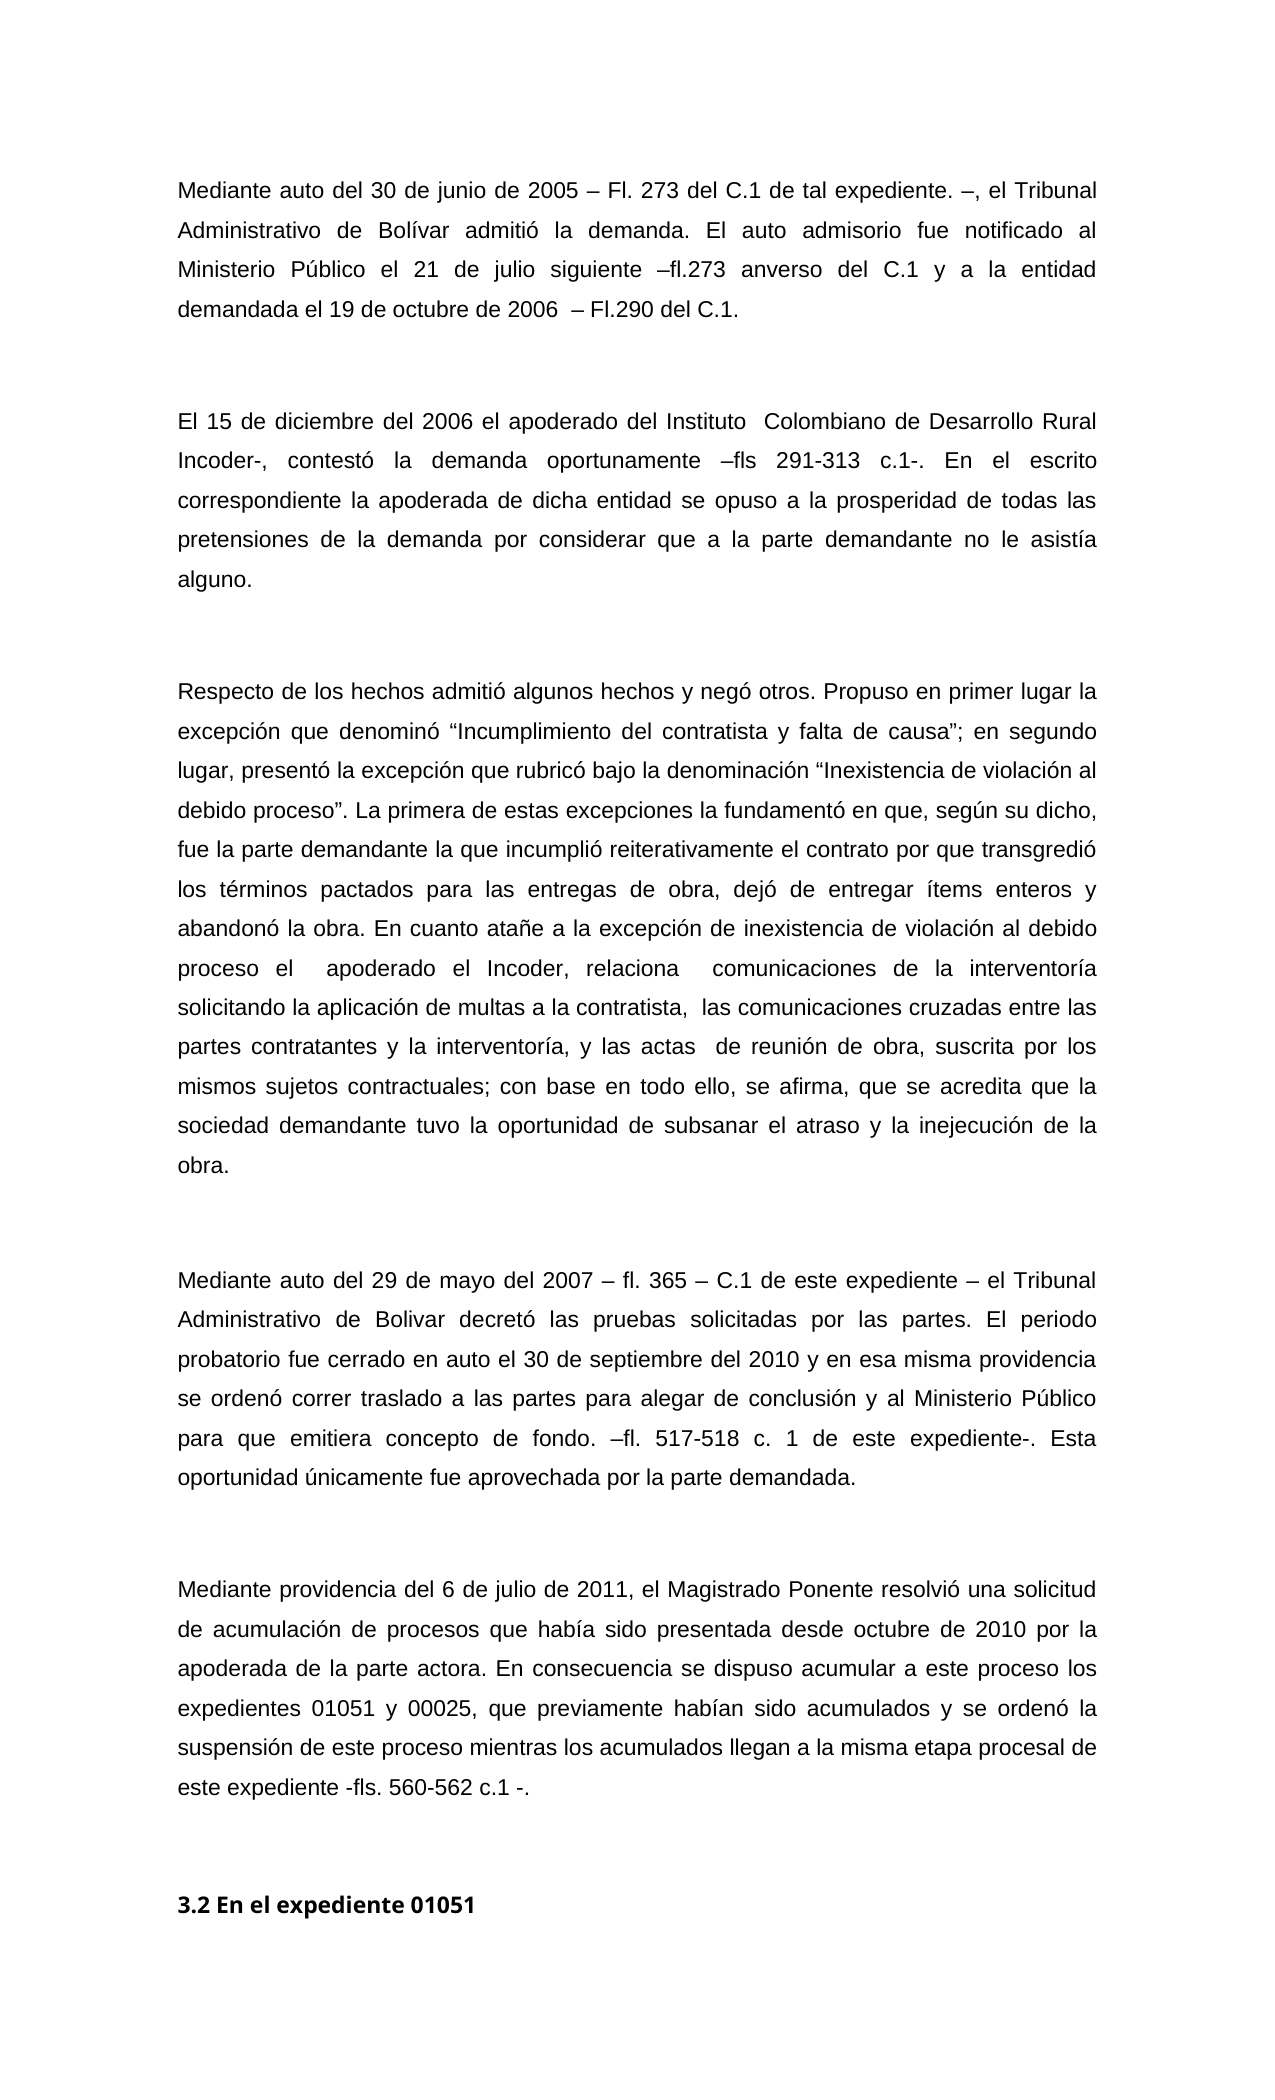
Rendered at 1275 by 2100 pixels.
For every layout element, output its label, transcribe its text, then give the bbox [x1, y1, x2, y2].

text Respecto de los hechos admitió algunos hechos y negó otros. Propuso en primer lugar la excepción que denominó “Incumplimiento del contratista y falta de causa”; en segundo lugar, presentó la excepción que rubricó bajo la denominación “Inexistencia de violación al debido proceso”. La primera de estas excepciones la fundamentó en que, según su dicho, fue la parte demandante la que incumplió reiterativamente el contrato por que transgredió los términos pactados para las entregas de obra, dejó de entregar ítems enteros y abandonó la obra. En cuanto atañe a la excepción de inexistencia de violación al debido proceso el apoderado el Incoder, relaciona comunicaciones de la interventoría solicitando la aplicación de multas a la contratista, las comunicaciones cruzadas entre las partes contratantes y la interventoría, y las actas de reunión de obra, suscrita por los mismos sujetos contractuales; con base en todo ello, se afirma, que se acredita que la sociedad demandante tuvo la oportunidad de subsanar el atraso y la inejecución de la obra. [177, 678, 1098, 1178]
text Mediante providencia del 6 de julio de 2011, el Magistrado Ponente resolvió una solicitud de acumulación de procesos que había sido presentada desde octubre de 2010 por la apoderada de la parte actora. En consecuencia se dispuso acumular a este proceso los expedientes 01051 y 00025, que previamente habían sido acumulados y se ordenó la suspensión de este proceso mientras los acumulados llegan a la misma etapa procesal de este expediente -fls. 560-562 c.1 -. [177, 1576, 1098, 1800]
text Mediante auto del 29 de mayo del 2007 – fl. 365 – C.1 de este expediente – el Tribunal Administrativo de Bolivar decretó las pruebas solicitadas por las partes. El periodo probatorio fue cerrado en auto el 30 de septiembre del 2010 y en esa misma providencia se ordenó correr traslado a las partes para alegar de conclusión y al Ministerio Público para que emitiera concepto de fondo. –fl. 517-518 c. 1 de este expediente-. Esta oportunidad únicamente fue aprovechada por la parte demandada. [177, 1267, 1098, 1490]
text Mediante auto del 30 de junio de 2005 – Fl. 273 del C.1 de tal expediente. –, el Tribunal Administrativo de Bolívar admitió la demanda. El auto admisorio fue notificado al Ministerio Público el 21 de julio siguiente –fl.273 anverso del C.1 y a la entidad demandada el 19 de octubre de 2006 – Fl.290 del C.1. [177, 177, 1098, 322]
text 3.2 En el expediente 01051 [177, 1888, 1098, 1920]
text El 15 de diciembre del 2006 el apoderado del Instituto Colombiano de Desarrollo Rural Incoder-, contestó la demanda oportunamente –fls 291-313 c.1-. En el escrito correspondiente la apoderada de dicha entidad se opuso a la prosperidad de todas las pretensiones de la demanda por considerar que a la parte demandante no le asistía alguno. [177, 408, 1098, 592]
